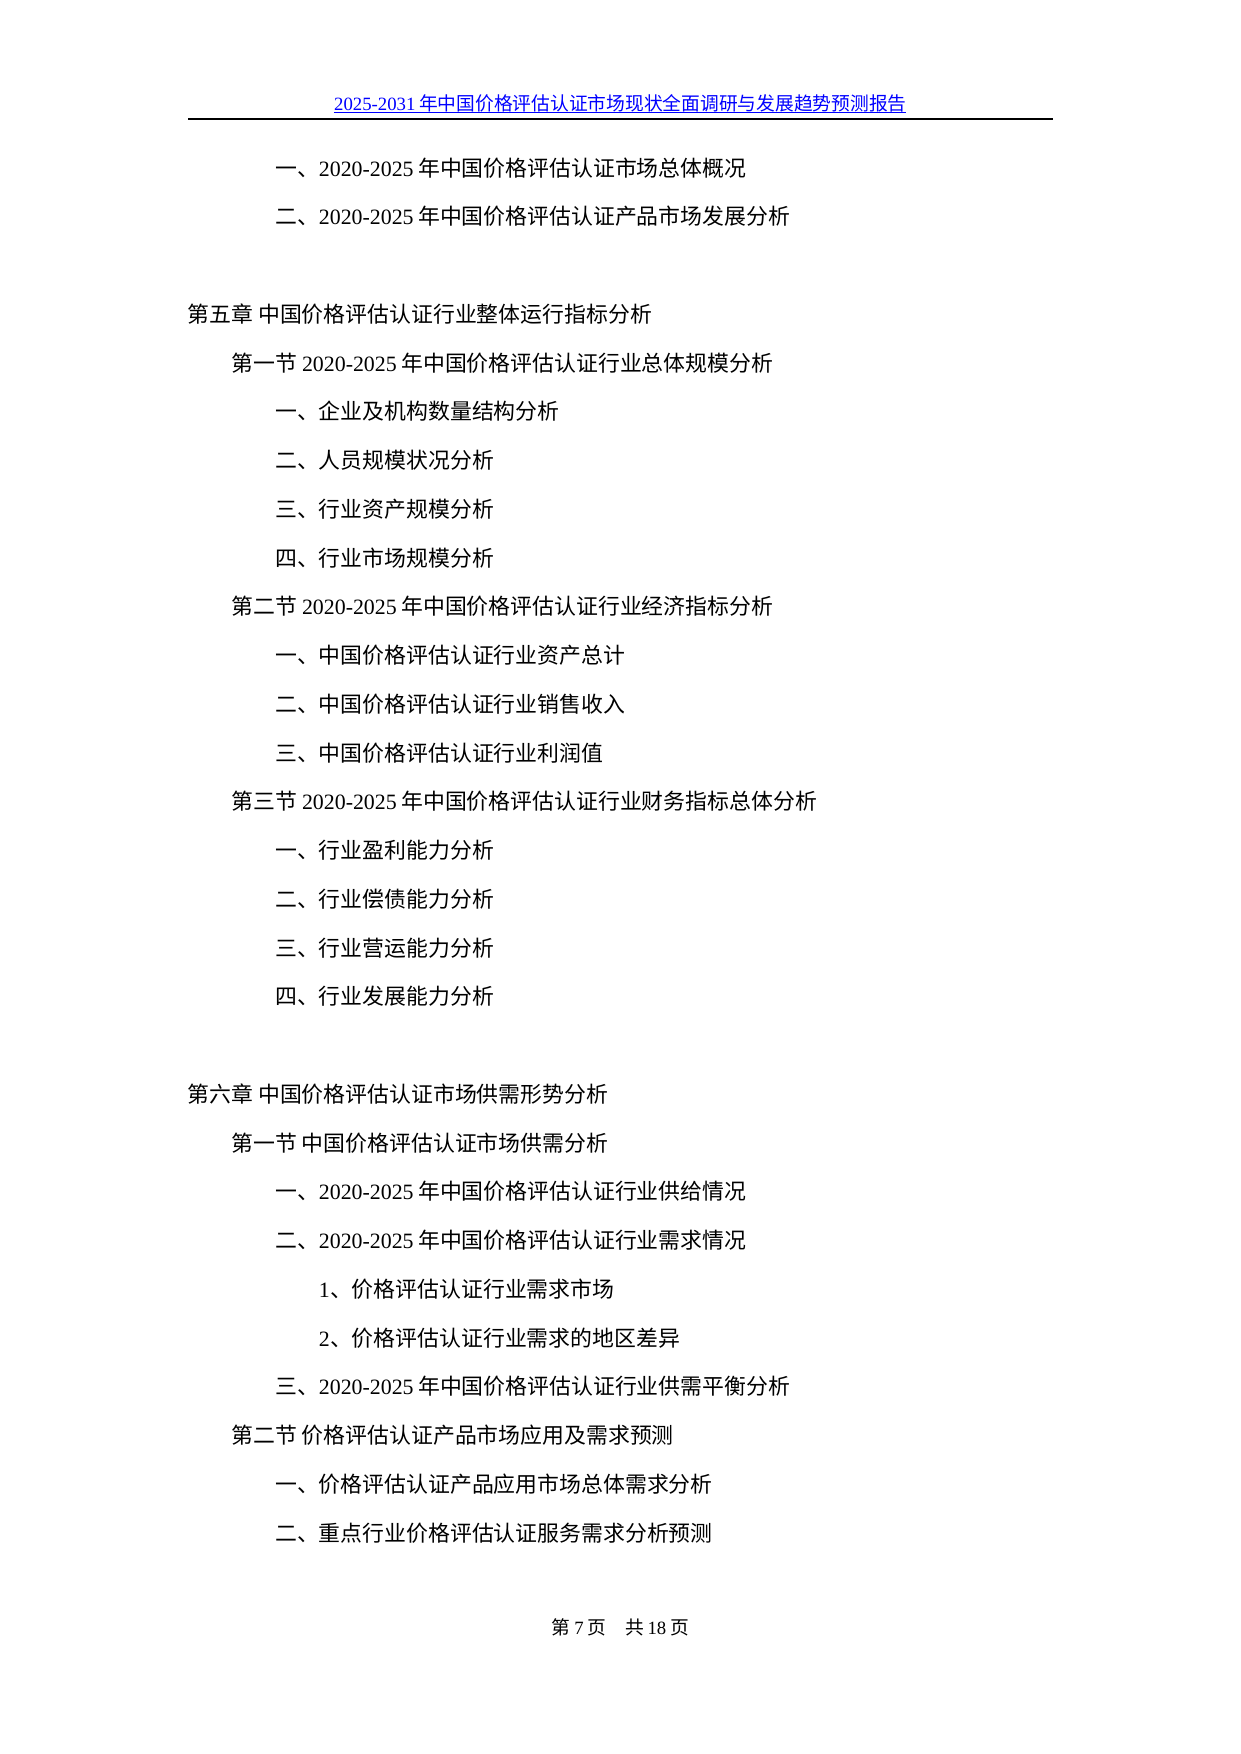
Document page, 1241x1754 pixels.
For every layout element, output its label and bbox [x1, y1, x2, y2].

text [187, 150, 1053, 1548]
